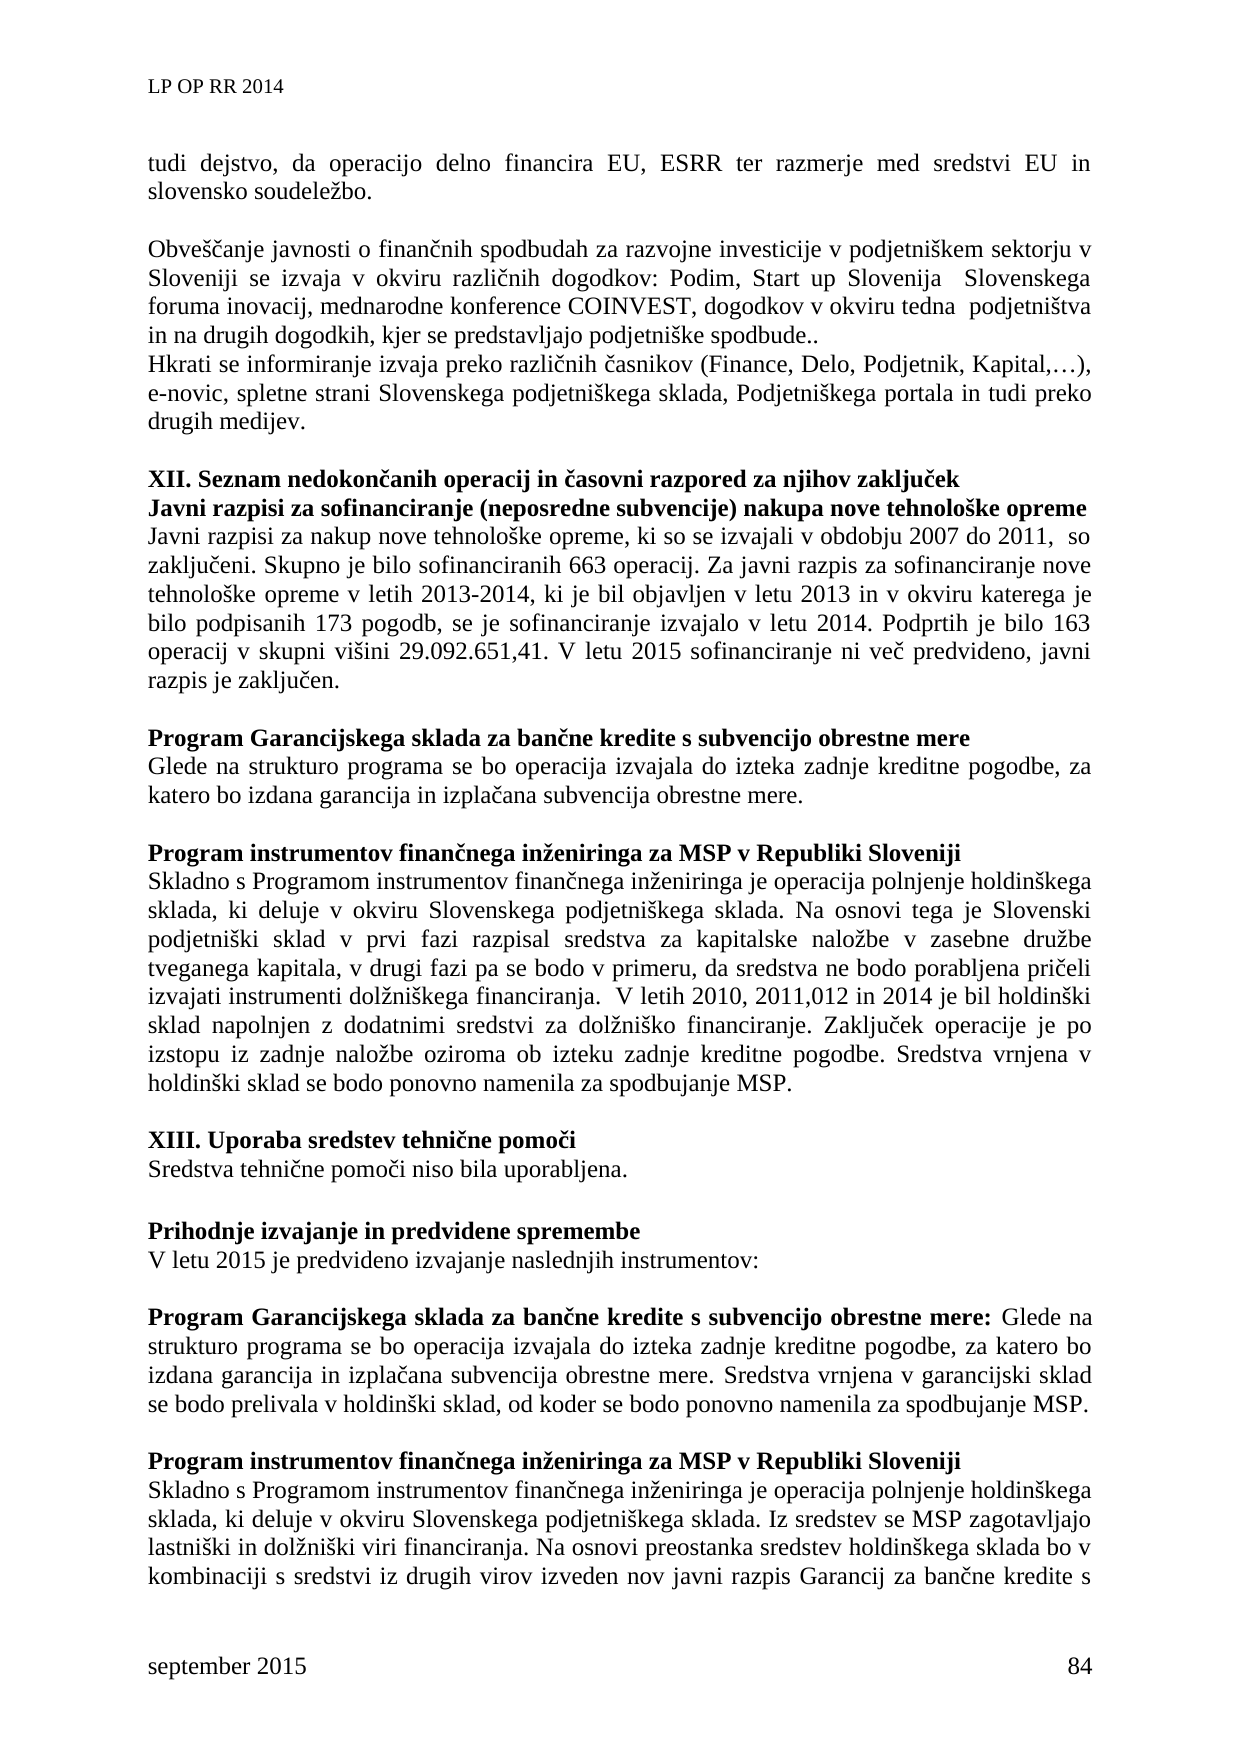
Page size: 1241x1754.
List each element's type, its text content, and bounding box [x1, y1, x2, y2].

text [148, 148, 1092, 205]
text Sredstva tehnične pomoči niso bila uporabljena. [148, 1154, 1092, 1183]
text Program Garancijskega sklada za bančne kredite s subvencijo obrestne mere [148, 723, 1092, 751]
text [148, 1475, 1092, 1590]
text Obveščanje javnosti o finančnih spodbudah za razvojne investicije v podjetniškem sektorju v Sloveniji se izvaja v okviru različnih dogodkov: Podim, Start up Slovenija Slovenskega foruma inovacij, mednarodne konference COINVEST, dogodkov v okviru tedna podjetništva in na drugih dogodkih, kjer se predstavljajo podjetniške spodbude.. [148, 234, 1092, 349]
text Skladno s Programom instrumentov finančnega inženiringa je operacija polnjenje holdinškega sklada, ki deluje v okviru Slovenskega podjetniškega sklada. Na osnovi tega je Slovenski podjetniški sklad v prvi fazi razpisal sredstva za kapitalske naložbe v zasebne družbe tveganega kapitala, v drugi fazi pa se bodo v primeru, da sredstva ne bodo porabljena pričeli izvajati instrumenti dolžniškega financiranja. V letih 2010, 2011,012 in 2014 je bil holdinški sklad napolnjen z dodatnimi sredstvi za dolžniško financiranje. Zaključek operacije je po izstopu iz zadnje naložbe oziroma ob izteku zadnje kreditne pogodbe. Sredstva vrnjena v holdinški sklad se bodo ponovno namenila za spodbujanje MSP. [148, 866, 1092, 1096]
text Javni razpisi za nakup nove tehnološke opreme, ki so se izvajali v obdobju 2007 do 2011, so zaključeni. Skupno je bilo sofinanciranih 663 operacij. Za javni razpis za sofinanciranje nove tehnološke opreme v letih 2013-2014, ki je bil objavljen v letu 2013 in v okviru katerega je bilo podpisanih 173 pogodb, se je sofinanciranje izvajalo v letu 2014. Podprtih je bilo 163 operacij v skupni višini 29.092.651,41. V letu 2015 sofinanciranje ni več predvideno, javni razpis je zaključen. [148, 521, 1092, 694]
text Prihodnje izvajanje in predvidene spremembe [148, 1216, 1092, 1245]
text Program Garancijskega sklada za bančne kredite s subvencijo obrestne mere: Glede na strukturo programa se bo operacija izvajala do izteka zadnje kreditne pogodbe, za katero bo izdana garancija in izplačana subvencija obrestne mere. Sredstva vrnjena v garancijski sklad se bodo prelivala v holdinški sklad, od koder se bodo ponovno namenila za spodbujanje MSP. [148, 1302, 1092, 1417]
text XII. Seznam nedokončanih operacij in časovni razpored za njihov zaključek [148, 464, 1092, 493]
text Program instrumentov finančnega inženiringa za MSP v Republiki Sloveniji [148, 1446, 1092, 1475]
text Glede na strukturo programa se bo operacija izvajala do izteka zadnje kreditne pogodbe, za katero bo izdana garancija in izplačana subvencija obrestne mere. [148, 751, 1092, 809]
text V letu 2015 je predvideno izvajanje naslednjih instrumentov: [148, 1245, 1092, 1274]
text Hkrati se informiranje izvaja preko različnih časnikov (Finance, Delo, Podjetnik, Kapital,…), e-novic, spletne strani Slovenskega podjetniškega sklada, Podjetniškega portala in tudi preko drugih medijev. [148, 349, 1092, 435]
text Program instrumentov finančnega inženiringa za MSP v Republiki Sloveniji [148, 838, 1092, 866]
text XIII. Uporaba sredstev tehnične pomoči [148, 1125, 1092, 1154]
text Javni razpisi za sofinanciranje (neposredne subvencije) nakupa nove tehnološke opreme [148, 493, 1092, 521]
